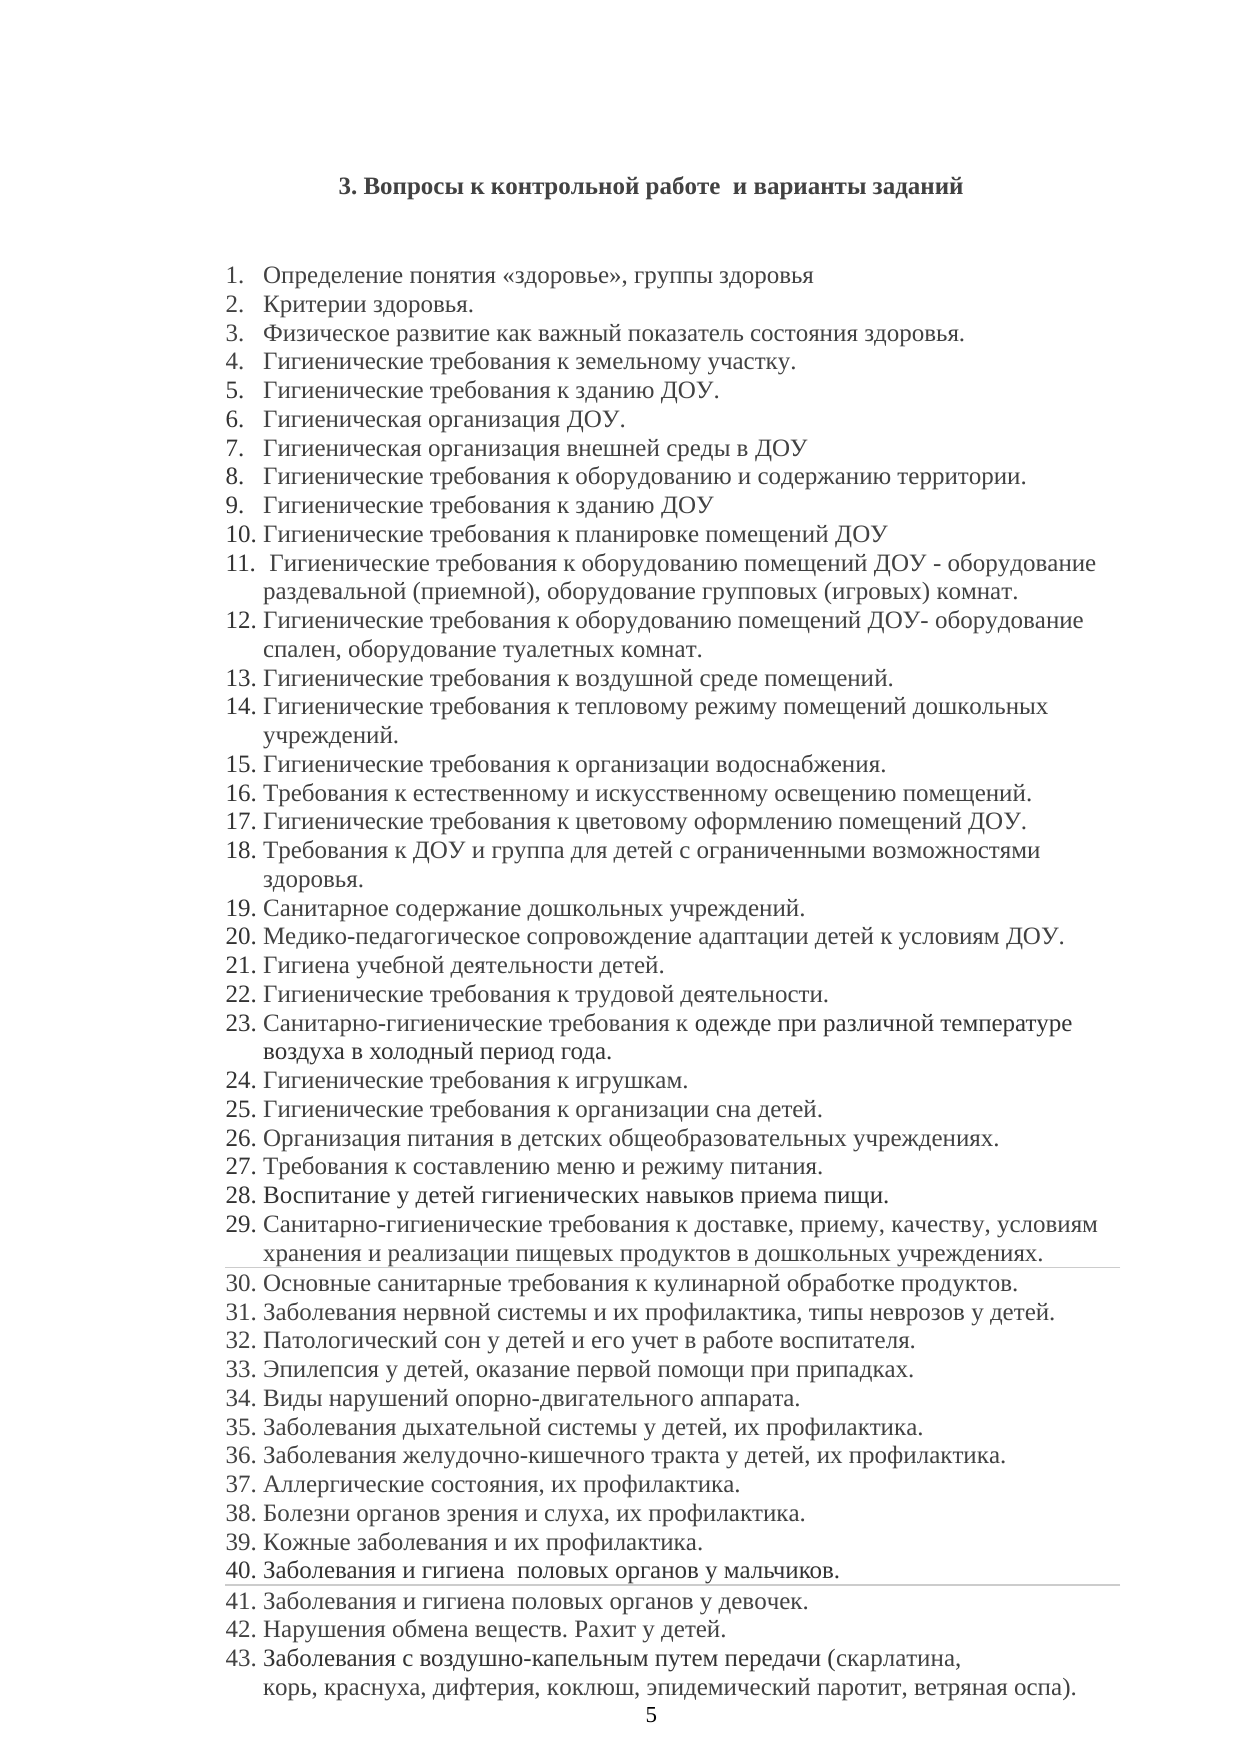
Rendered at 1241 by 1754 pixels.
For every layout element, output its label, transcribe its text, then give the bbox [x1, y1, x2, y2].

list Критерии здоровья. [225, 289, 1120, 318]
list Гигиенические требования к зданию ДОУ [225, 490, 1120, 519]
list Заболевания дыхательной системы у детей, их профилактика. [225, 1412, 1120, 1441]
list Гигиенические требования к тепловому режиму помещений дошкольных учреждений. [225, 691, 1120, 749]
list Требования к составлению меню и режиму питания. [225, 1151, 1120, 1180]
list Организация питания в детских общеобразовательных учреждениях. [225, 1123, 1120, 1151]
list Санитарное содержание дошкольных учреждений. [225, 893, 1120, 921]
list Гигиенические требования к воздушной среде помещений. [225, 663, 1120, 691]
list Медико-педагогическое сопровождение адаптации детей к условиям ДОУ. [225, 921, 1120, 950]
list Гигиеническая организация ДОУ. [225, 404, 1120, 433]
list Требования к ДОУ и группа для детей с ограниченными возможностями здоровья. [225, 835, 1120, 893]
list Гигиенические требования к зданию ДОУ. [225, 375, 1120, 404]
list Гигиенические требования к оборудованию и содержанию территории. [225, 461, 1120, 490]
list Заболевания нервной системы и их профилактика, типы неврозов у детей. [225, 1297, 1120, 1326]
list Гигиенические требования к оборудованию помещений ДОУ- оборудование спален, оборудование туалетных комнат. [225, 605, 1120, 663]
list корь, краснуха, дифтерия, коклюш, эпидемический паротит, ветряная оспа). [263, 1672, 1120, 1701]
list Гигиенические требования к земельному участку. [225, 346, 1120, 375]
list Патологический сон у детей и его учет в работе воспитателя. [225, 1326, 1120, 1354]
list Заболевания и гигиена половых органов у девочек. [225, 1586, 1120, 1614]
list Гигиенические требования к цветовому оформлению помещений ДОУ. [225, 806, 1120, 835]
list Заболевания и гигиена половых органов у мальчиков. [225, 1556, 1120, 1584]
list Гигиенические требования к организации водоснабжения. [225, 749, 1120, 778]
list Гигиенические требования к планировке помещений ДОУ [225, 519, 1120, 548]
list Определение понятия «здоровье», группы здоровья [225, 260, 1120, 289]
list Санитарно-гигиенические требования к одежде при различной температуре воздуха в холодный период года. [225, 1008, 1120, 1065]
list Физическое развитие как важный показатель состояния здоровья. [225, 318, 1120, 346]
list Гигиена учебной деятельности детей. [225, 950, 1120, 979]
list Виды нарушений опорно-двигательного аппарата. [225, 1383, 1120, 1412]
list Гигиенические требования к оборудованию помещений ДОУ - оборудование раздевальной (приемной), оборудование групповых (игровых) комнат. [225, 548, 1120, 605]
list Гигиенические требования к игрушкам. [225, 1065, 1120, 1094]
list Заболевания с воздушно-капельным путем передачи (скарлатина, [225, 1643, 1120, 1672]
list Нарушения обмена веществ. Рахит у детей. [225, 1614, 1120, 1643]
list Кожные заболевания и их профилактика. [225, 1527, 1120, 1556]
list Основные санитарные требования к кулинарной обработке продуктов. [225, 1268, 1120, 1297]
list Воспитание у детей гигиенических навыков приема пищи. [225, 1180, 1120, 1209]
list Эпилепсия у детей, оказание первой помощи при припадках. [225, 1354, 1120, 1383]
list Гигиенические требования к организации сна детей. [225, 1094, 1120, 1123]
list Гигиеническая организация внешней среды в ДОУ [225, 433, 1120, 461]
list Санитарно-гигиенические требования к доставке, приему, качеству, условиям хранения и реализации пищевых продуктов в дошкольных учреждениях. [225, 1209, 1120, 1267]
list Аллергические состояния, их профилактика. [225, 1469, 1120, 1498]
list Гигиенические требования к трудовой деятельности. [225, 979, 1120, 1008]
text 3. Вопросы к контрольной работе и варианты заданий [182, 171, 1120, 199]
list Болезни органов зрения и слуха, их профилактика. [225, 1498, 1120, 1527]
list Заболевания желудочно-кишечного тракта у детей, их профилактика. [225, 1441, 1120, 1469]
list Требования к естественному и искусственному освещению помещений. [225, 778, 1120, 806]
